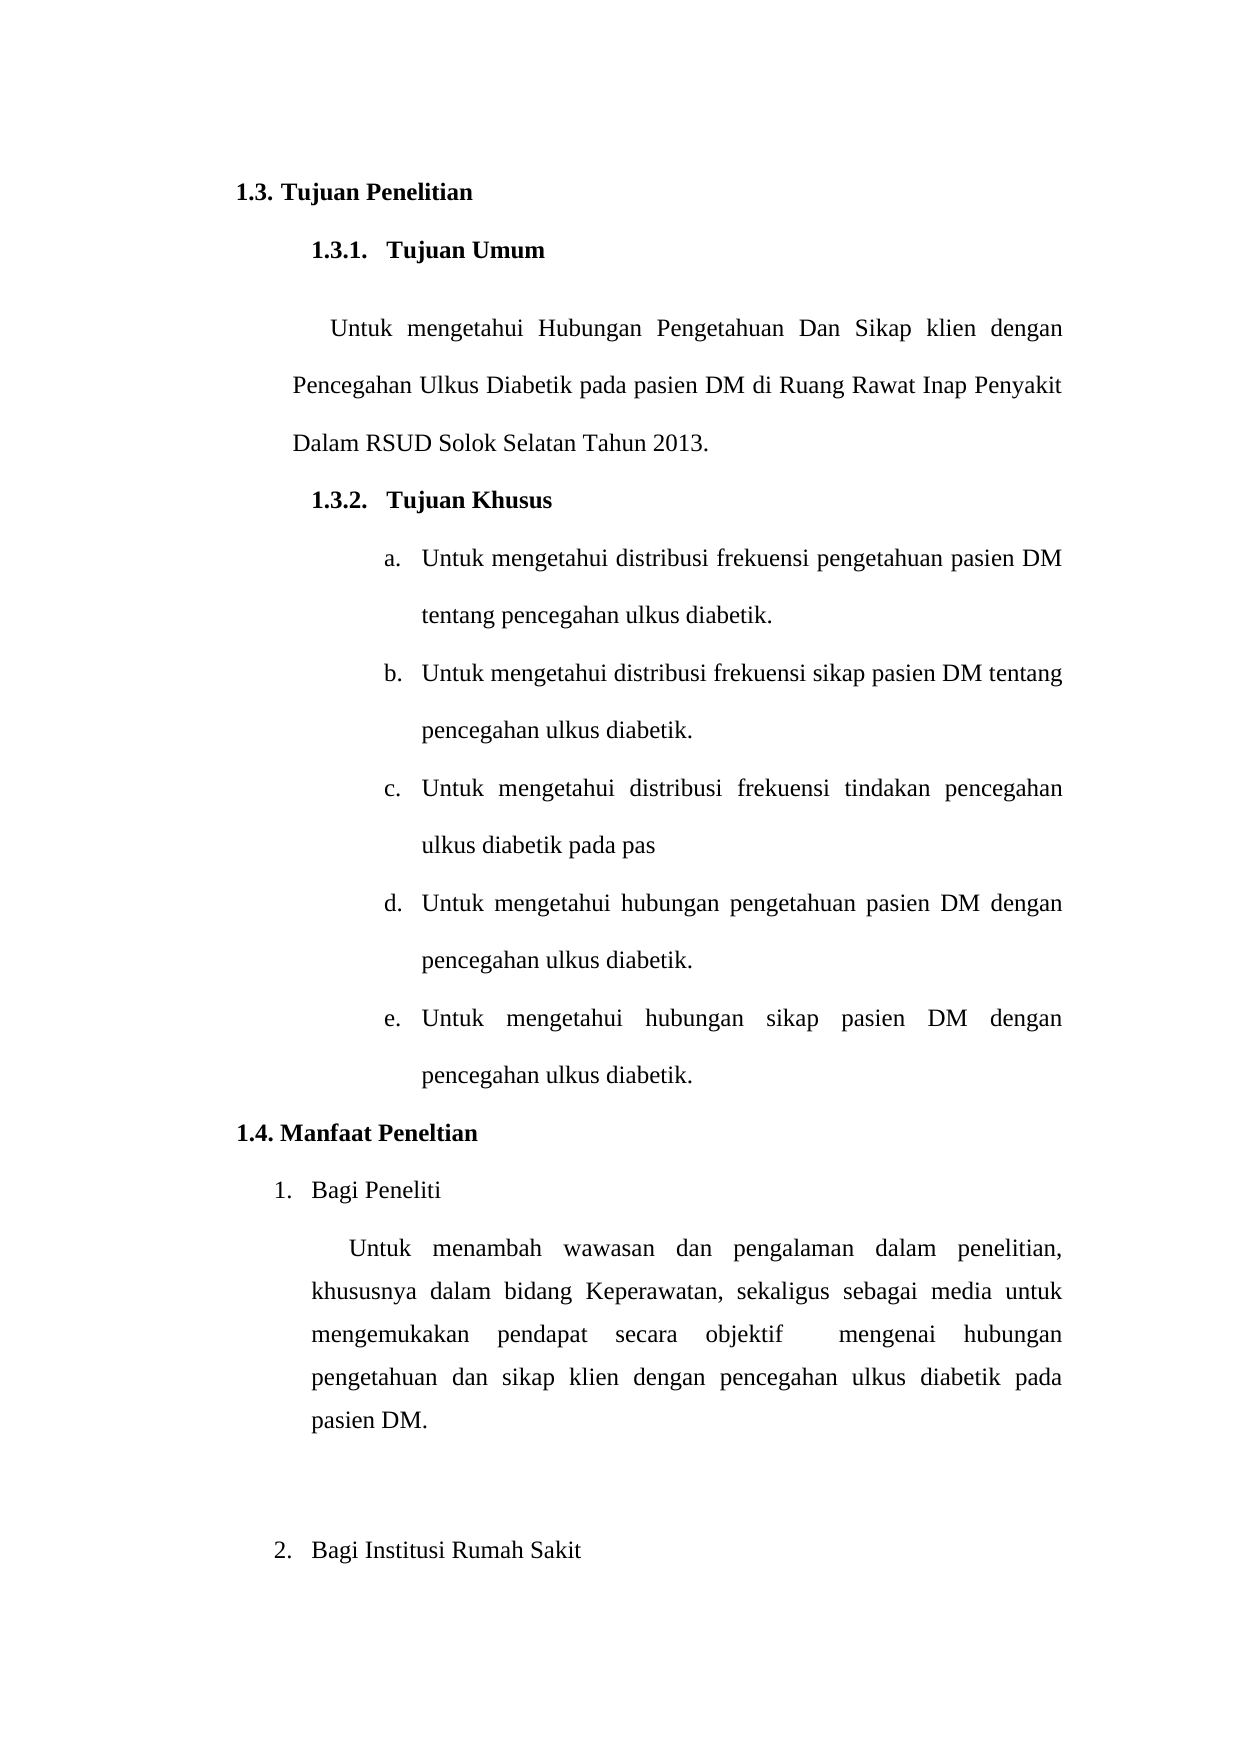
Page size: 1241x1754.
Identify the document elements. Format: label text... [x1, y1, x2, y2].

list Tujuan Khusus [311, 486, 1063, 514]
list Untuk mengetahui distribusi frekuensi tindakan pencegahan ulkus diabetik pada pas [384, 773, 1063, 859]
list Bagi Institusi Rumah Sakit [274, 1535, 1063, 1564]
list Tujuan Penelitian [236, 177, 1063, 206]
list Untuk mengetahui distribusi frekuensi sikap pasien DM tentang pencegahan ulkus diabetik. [384, 658, 1063, 744]
list Tujuan Umum [311, 235, 1063, 263]
list Untuk mengetahui hubungan sikap pasien DM dengan pencegahan ulkus diabetik. [384, 1003, 1063, 1089]
text Untuk mengetahui Hubungan Pengetahuan Dan Sikap klien dengan Pencegahan Ulkus Diabetik pada pasien DM di Ruang Rawat Inap Penyakit Dalam RSUD Solok Selatan Tahun 2013. [292, 313, 1063, 457]
list Untuk menambah wawasan dan pengalaman dalam penelitian, khususnya dalam bidang Keperawatan, sekaligus sebagai media untuk mengemukakan pendapat secara objektif mengenai hubungan pengetahuan dan sikap klien dengan pencegahan ulkus diabetik pada pasien DM. [311, 1233, 1063, 1434]
text 1.4. Manfaat Peneltian [236, 1118, 1063, 1147]
list Untuk mengetahui hubungan pengetahuan pasien DM dengan pencegahan ulkus diabetik. [384, 888, 1063, 974]
list Untuk mengetahui distribusi frekuensi pengetahuan pasien DM tentang pencegahan ulkus diabetik. [384, 543, 1063, 629]
list Bagi Peneliti [274, 1176, 1063, 1204]
